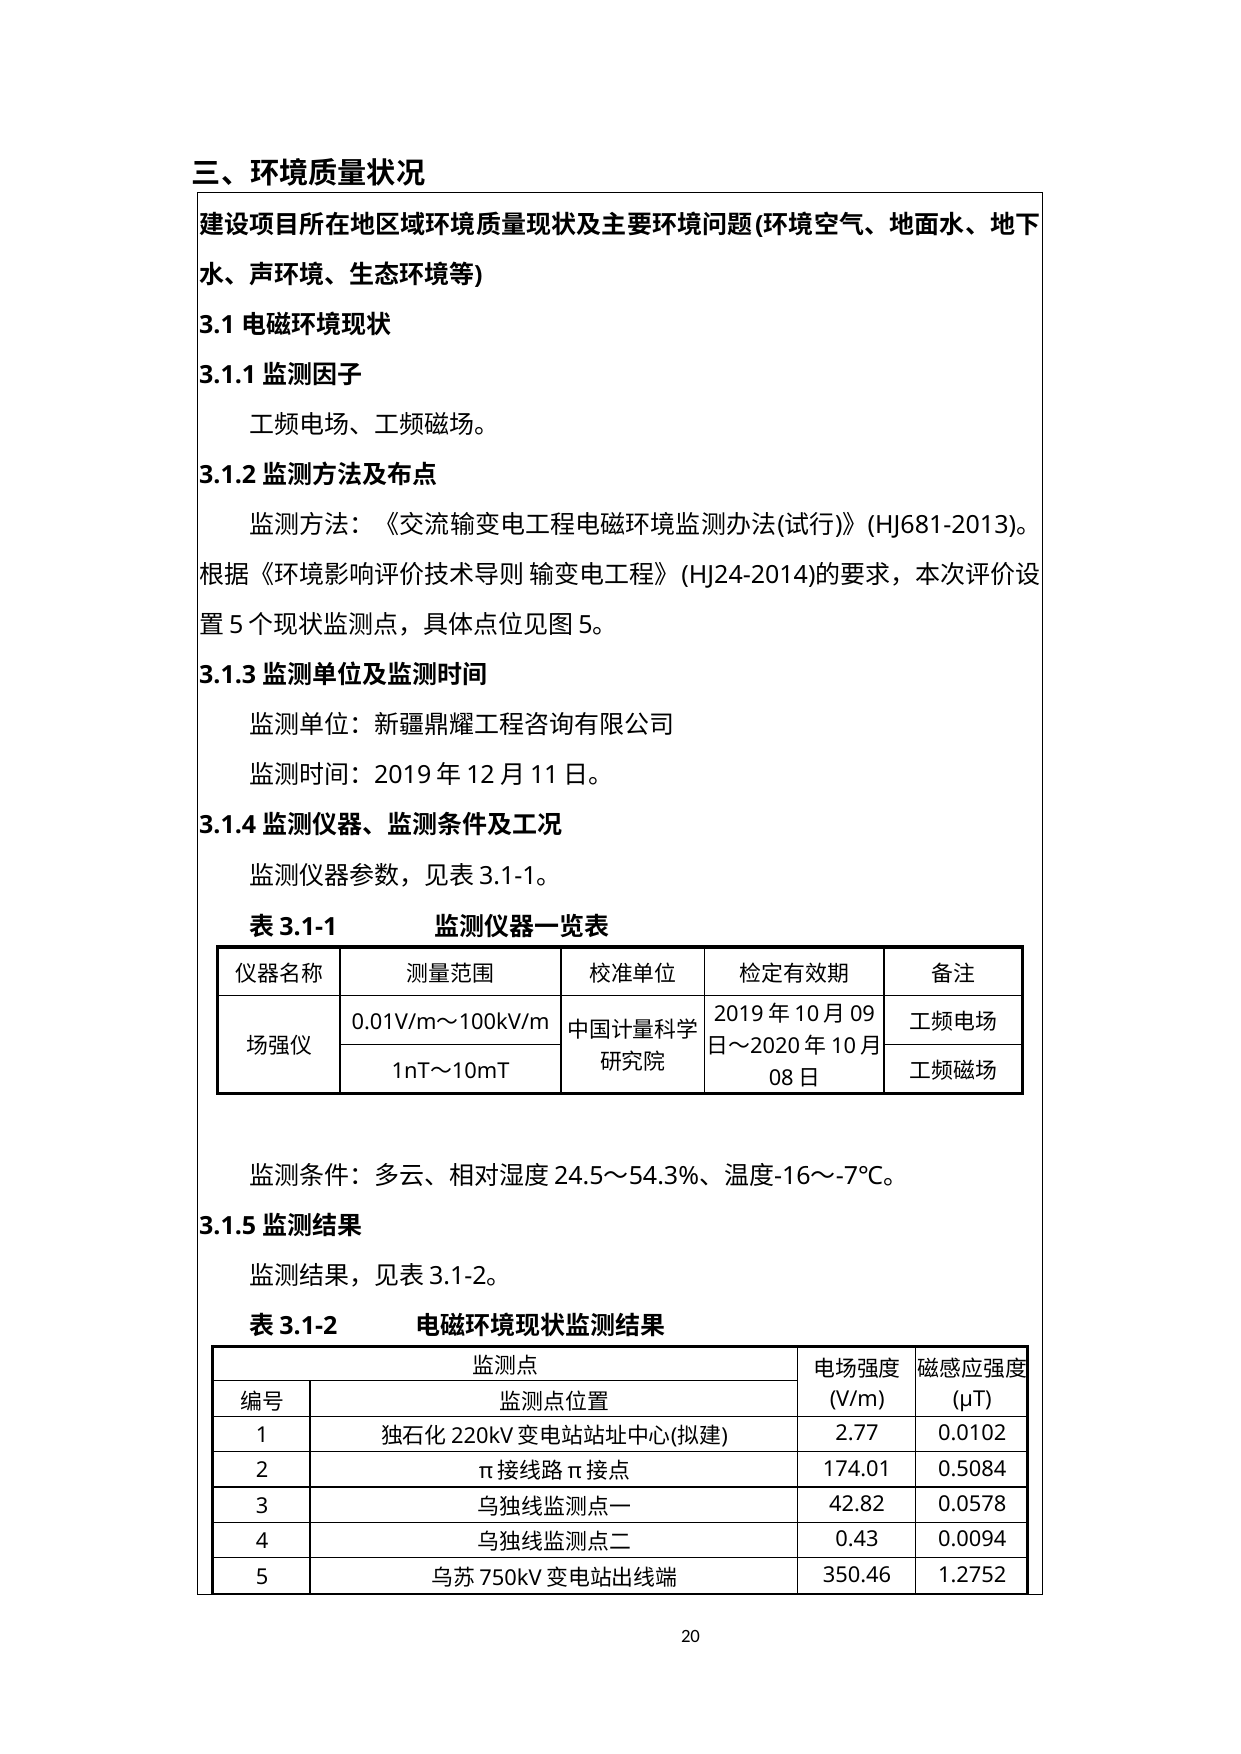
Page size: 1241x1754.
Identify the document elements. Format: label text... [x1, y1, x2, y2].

text 三、环境质量状况 [177, 150, 1063, 192]
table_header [198, 193, 1042, 1594]
